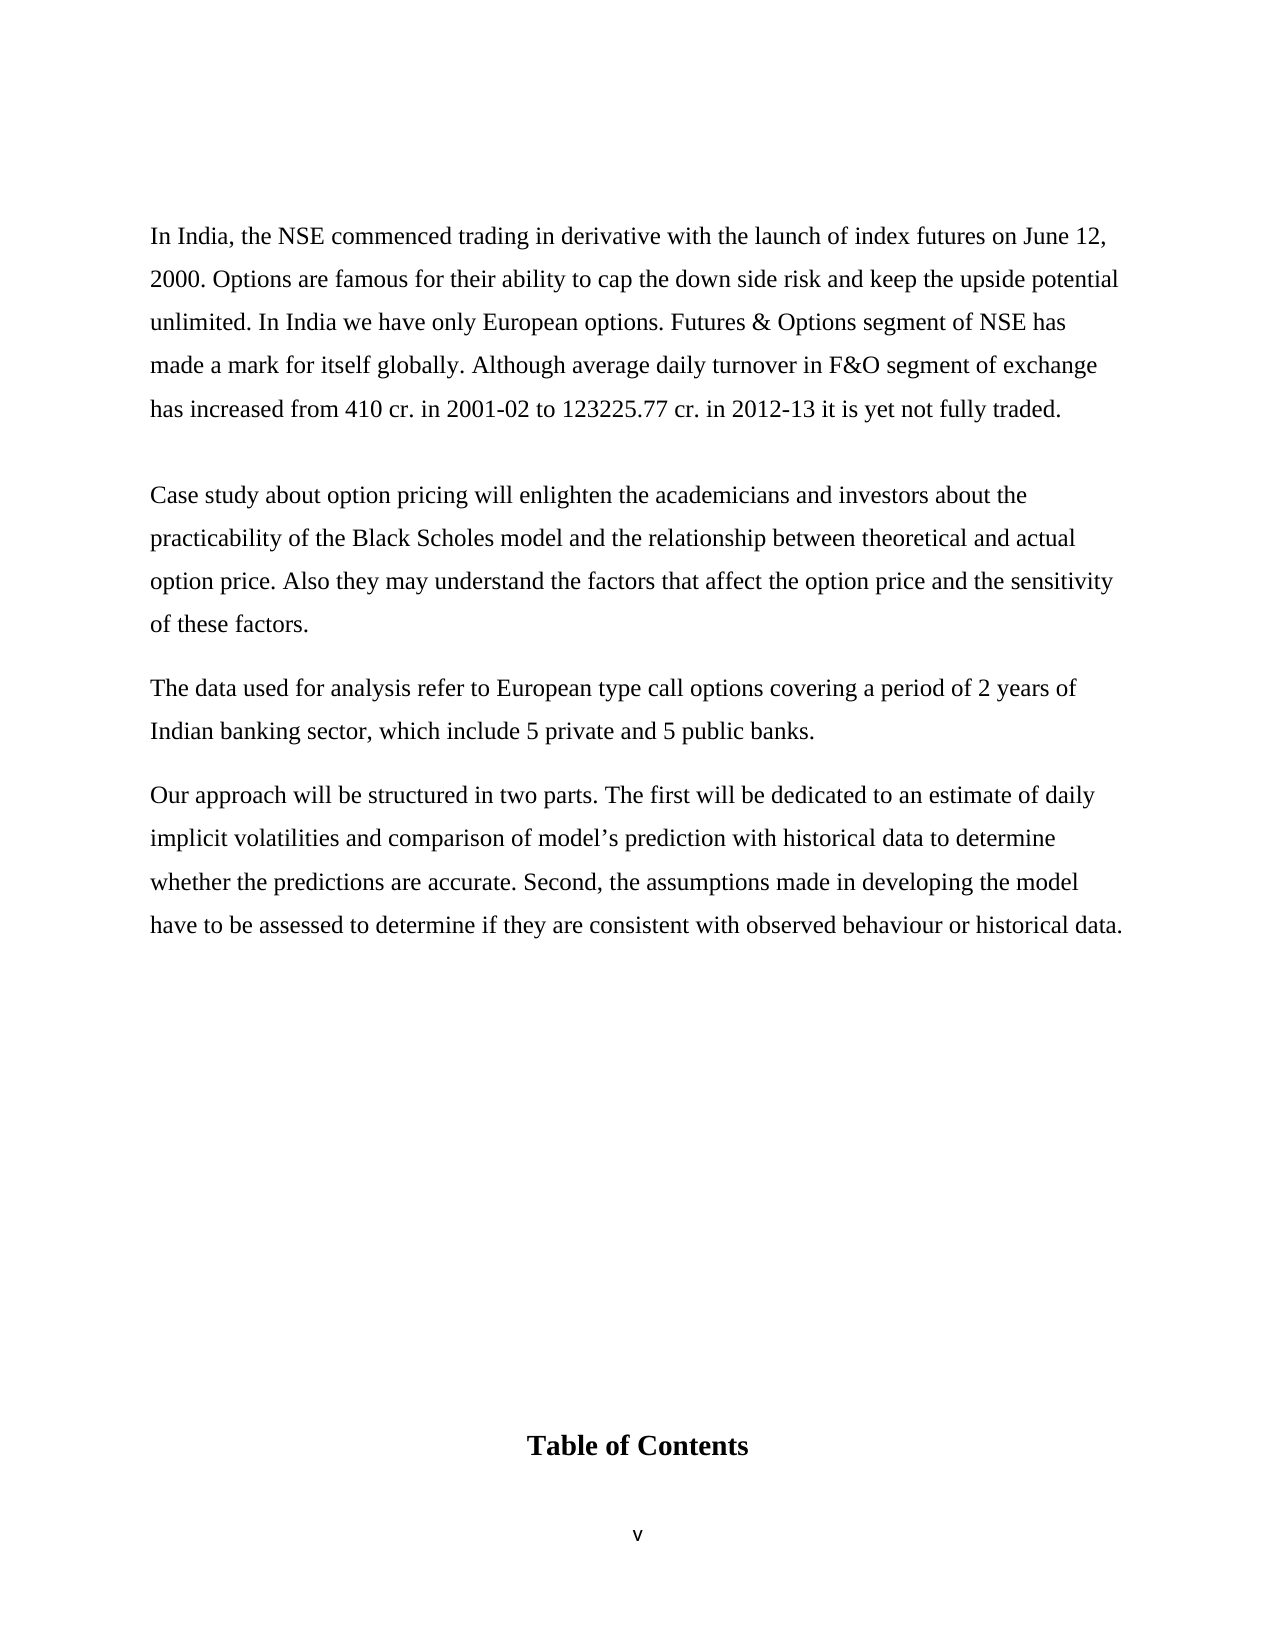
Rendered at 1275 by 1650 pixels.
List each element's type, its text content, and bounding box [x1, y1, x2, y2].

text Table of Contents [150, 1428, 1125, 1462]
text The data used for analysis refer to European type call options covering a period of 2 years of Indian banking sector, which include 5 private and 5 public banks. [150, 673, 1125, 745]
text Case study about option pricing will enlighten the academicians and investors about the practicability of the Black Scholes model and the relationship between theoretical and actual option price. Also they may understand the factors that affect the option price and the sensitivity of these factors. [150, 480, 1125, 638]
text Our approach will be structured in two parts. The first will be dedicated to an estimate of daily implicit volatilities and comparison of model’s prediction with historical data to determine whether the predictions are accurate. Second, the assumptions made in developing the model have to be assessed to determine if they are consistent with observed behaviour or historical data. [150, 780, 1125, 938]
text In India, the NSE commenced trading in derivative with the launch of index futures on June 12, 2000. Options are famous for their ability to cap the down side risk and keep the upside potential unlimited. In India we have only European options. Futures & Options segment of NSE has made a mark for itself globally. Although average daily turnover in F&O segment of exchange has increased from 410 cr. in 2001-02 to 123225.77 cr. in 2012-13 it is yet not fully traded. [150, 221, 1125, 422]
